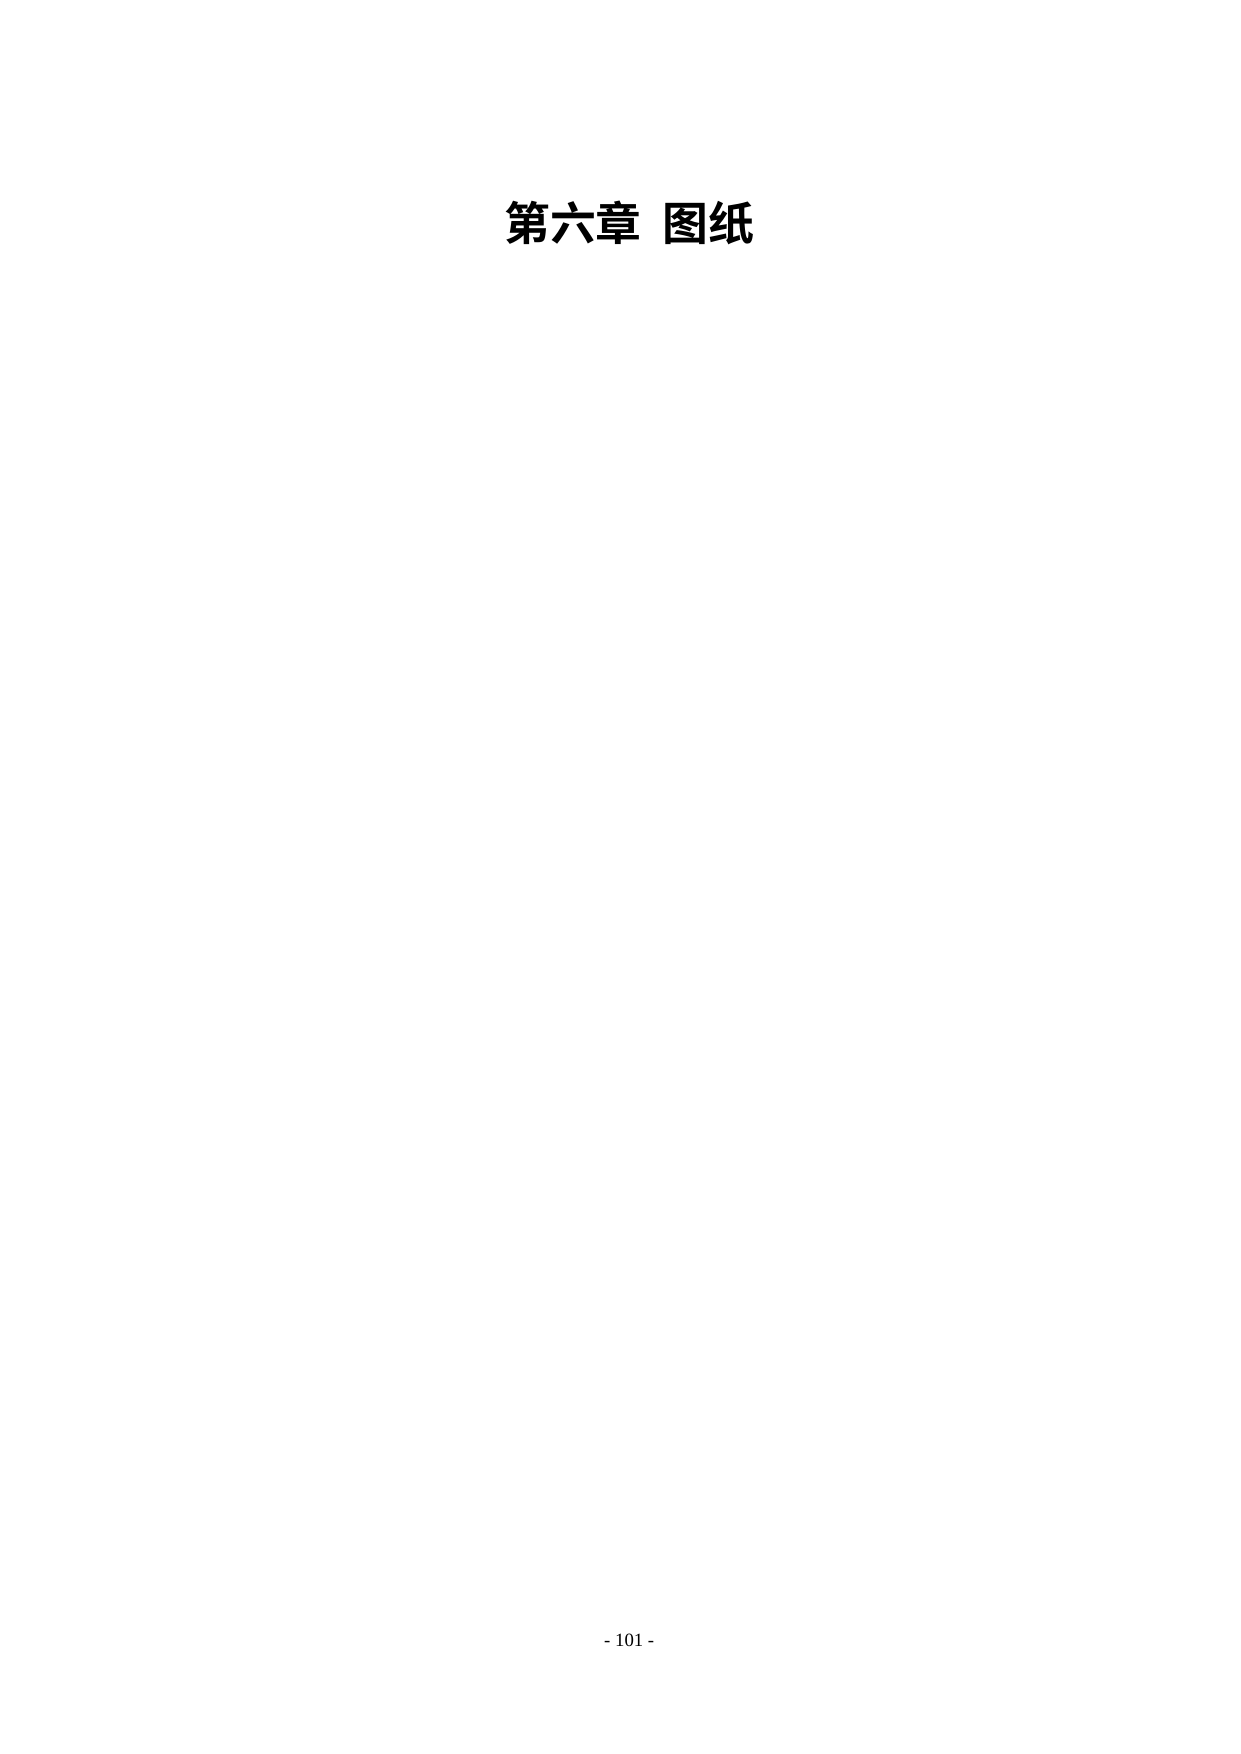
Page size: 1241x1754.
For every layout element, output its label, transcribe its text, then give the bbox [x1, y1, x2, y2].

subtitle 第六章 图纸 [136, 171, 1122, 269]
